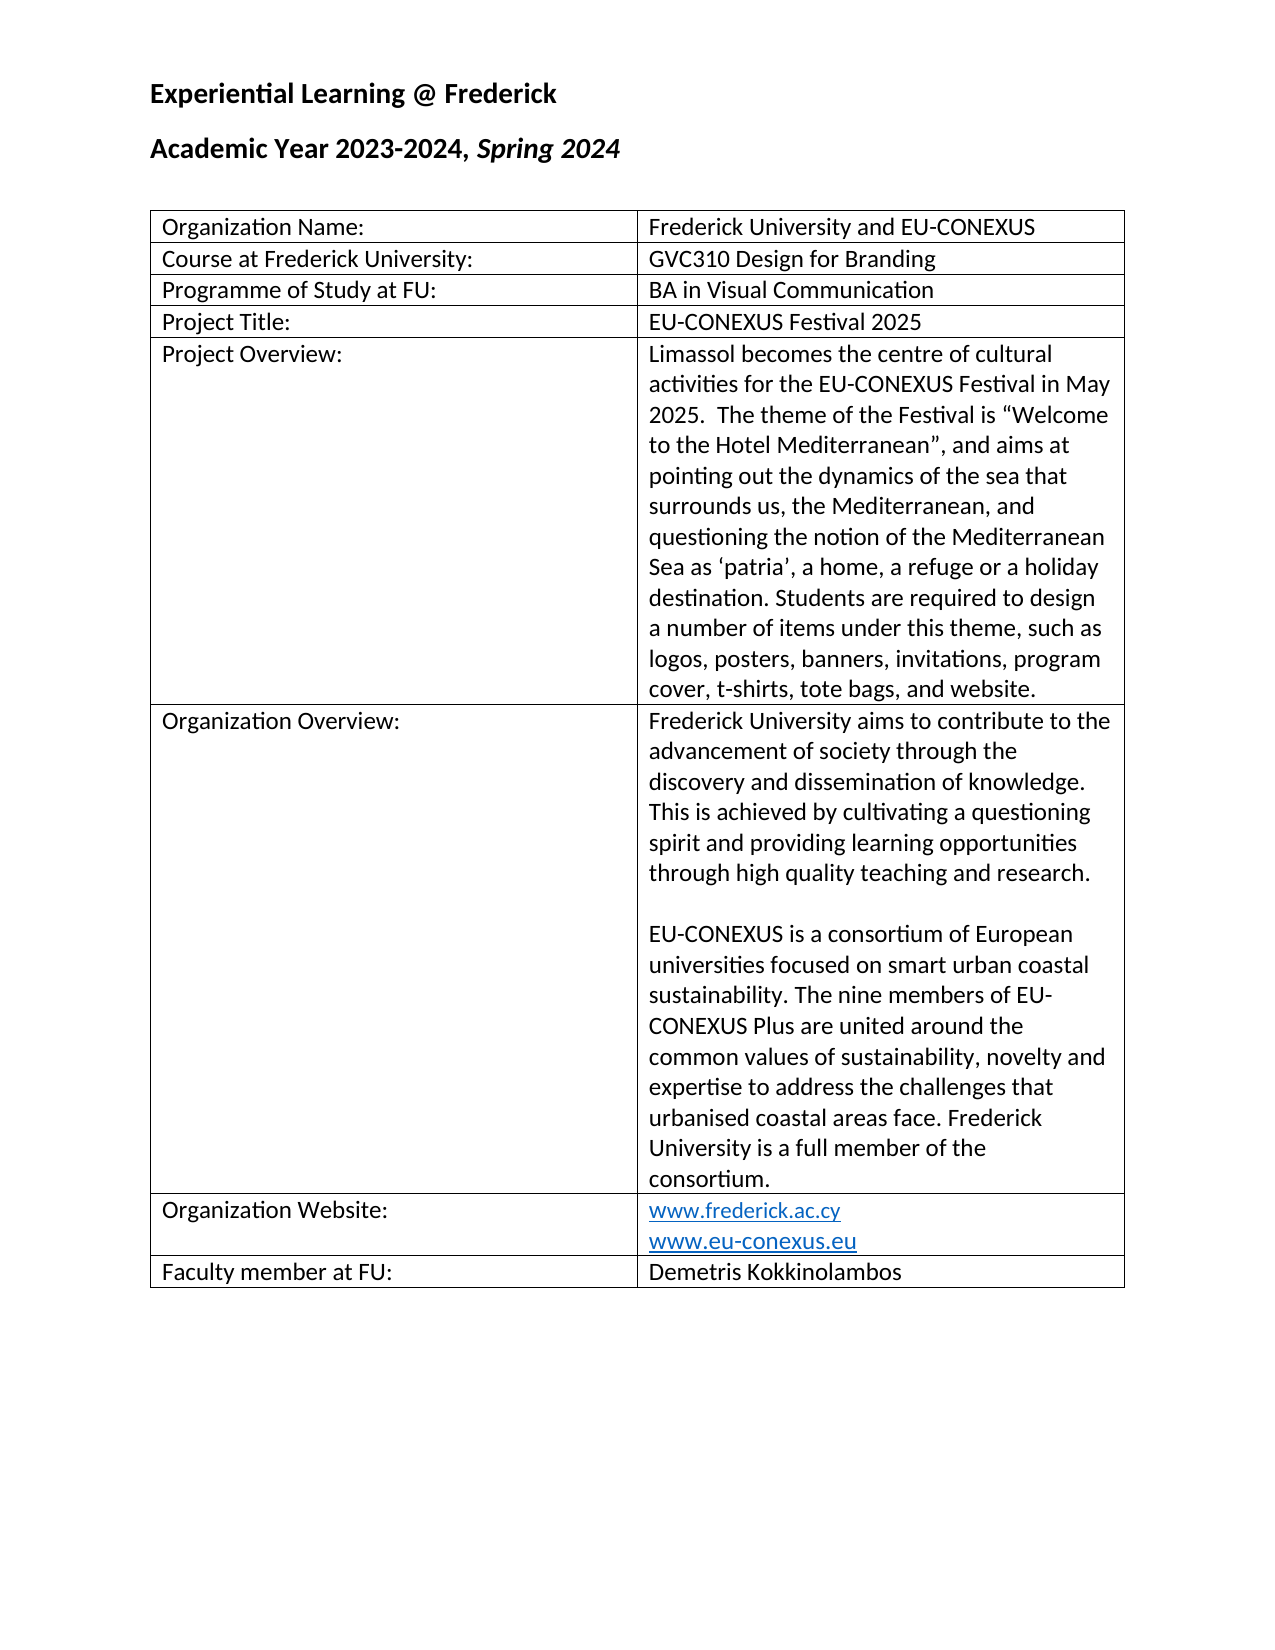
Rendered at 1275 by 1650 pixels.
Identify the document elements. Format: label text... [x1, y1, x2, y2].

table_cell Project Title: [151, 306, 637, 337]
table_header Frederick University and EU-CONEXUS [638, 211, 1124, 242]
table_cell Organization Website: [151, 1194, 637, 1255]
table_cell Programme of Study at FU: [151, 275, 637, 305]
table_cell Project Overview: [151, 338, 637, 704]
table_cell BA in Visual Communication [638, 275, 1124, 305]
table_cell EU-CONEXUS Festival 2025 [638, 306, 1124, 337]
table_cell Frederick University aims to contribute to the advancement of society through the discovery and dissemination of knowledge. This is achieved by cultivating a questioning spirit and providing learning opportunities through high quality teaching and research. EU-CONEXUS is a consortium of European universities focused on smart urban coastal sustainability. The nine members of EU-CONEXUS Plus are united around the common values of sustainability, novelty and expertise to address the challenges that urbanised coastal areas face. Frederick University is a full member of the consortium. [638, 705, 1124, 1193]
table_cell GVC310 Design for Branding [638, 243, 1124, 273]
table_cell Faculty member at FU: [151, 1256, 637, 1287]
table_cell www.frederick.ac.cy www.eu-conexus.eu [638, 1194, 1124, 1255]
table_cell Demetris Kokkinolambos [638, 1256, 1124, 1287]
table_header Organization Name: [151, 211, 637, 242]
table_cell Course at Frederick University: [151, 243, 637, 273]
table_cell Organization Overview: [151, 705, 637, 1193]
table_cell Limassol becomes the centre of cultural activities for the EU-CONEXUS Festival in May 2025. The theme of the Festival is “Welcome to the Hotel Mediterranean”, and aims at pointing out the dynamics of the sea that surrounds us, the Mediterranean, and questioning the notion of the Mediterranean Sea as ‘patria’, a home, a refuge or a holiday destination. Students are required to design a number of items under this theme, such as logos, posters, banners, invitations, program cover, t-shirts, tote bags, and website. [638, 338, 1124, 704]
